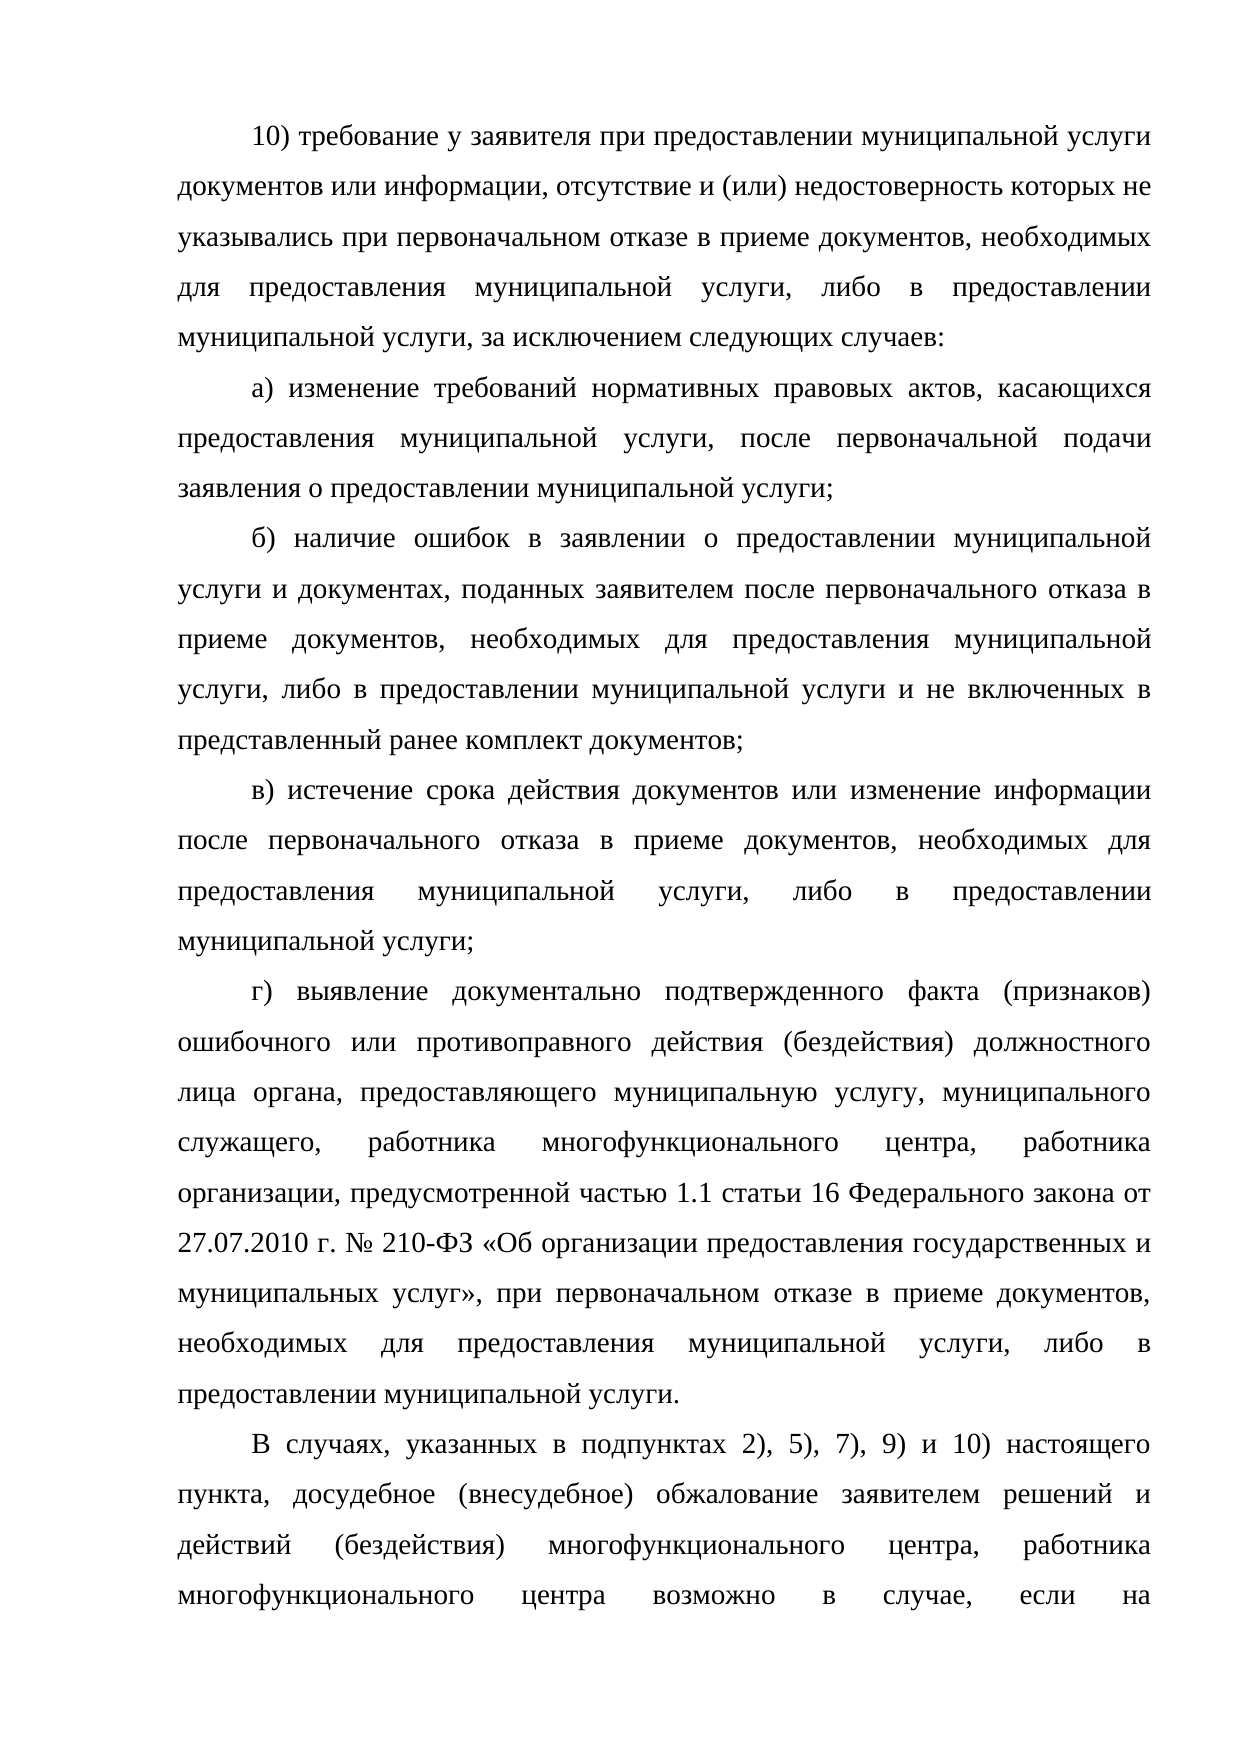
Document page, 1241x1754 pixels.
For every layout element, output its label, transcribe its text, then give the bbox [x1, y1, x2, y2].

text в) истечение срока действия документов или изменение информации после первоначального отказа в приеме документов, необходимых для предоставления муниципальной услуги, либо в предоставлении муниципальной услуги; [177, 772, 1152, 957]
text а) изменение требований нормативных правовых актов, касающихся предоставления муниципальной услуги, после первоначальной подачи заявления о предоставлении муниципальной услуги; [177, 370, 1152, 504]
text б) наличие ошибок в заявлении о предоставлении муниципальной услуги и документах, поданных заявителем после первоначального отказа в приеме документов, необходимых для предоставления муниципальной услуги, либо в предоставлении муниципальной услуги и не включенных в представленный ранее комплект документов; [177, 521, 1152, 755]
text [177, 1426, 1152, 1611]
text г) выявление документально подтвержденного факта (признаков) ошибочного или противоправного действия (бездействия) должностного лица органа, предоставляющего муниципальную услугу, муниципального служащего, работника многофункционального центра, работника организации, предусмотренной частью 1.1 статьи 16 Федерального закона от 27.07.2010 г. № 210-ФЗ «Об организации предоставления государственных и муниципальных услуг», при первоначальном отказе в приеме документов, необходимых для предоставления муниципальной услуги, либо в предоставлении муниципальной услуги. [177, 973, 1152, 1409]
text 10) требование у заявителя при предоставлении муниципальной услуги документов или информации, отсутствие и (или) недостоверность которых не указывались при первоначальном отказе в приеме документов, необходимых для предоставления муниципальной услуги, либо в предоставлении муниципальной услуги, за исключением следующих случаев: [177, 118, 1152, 353]
